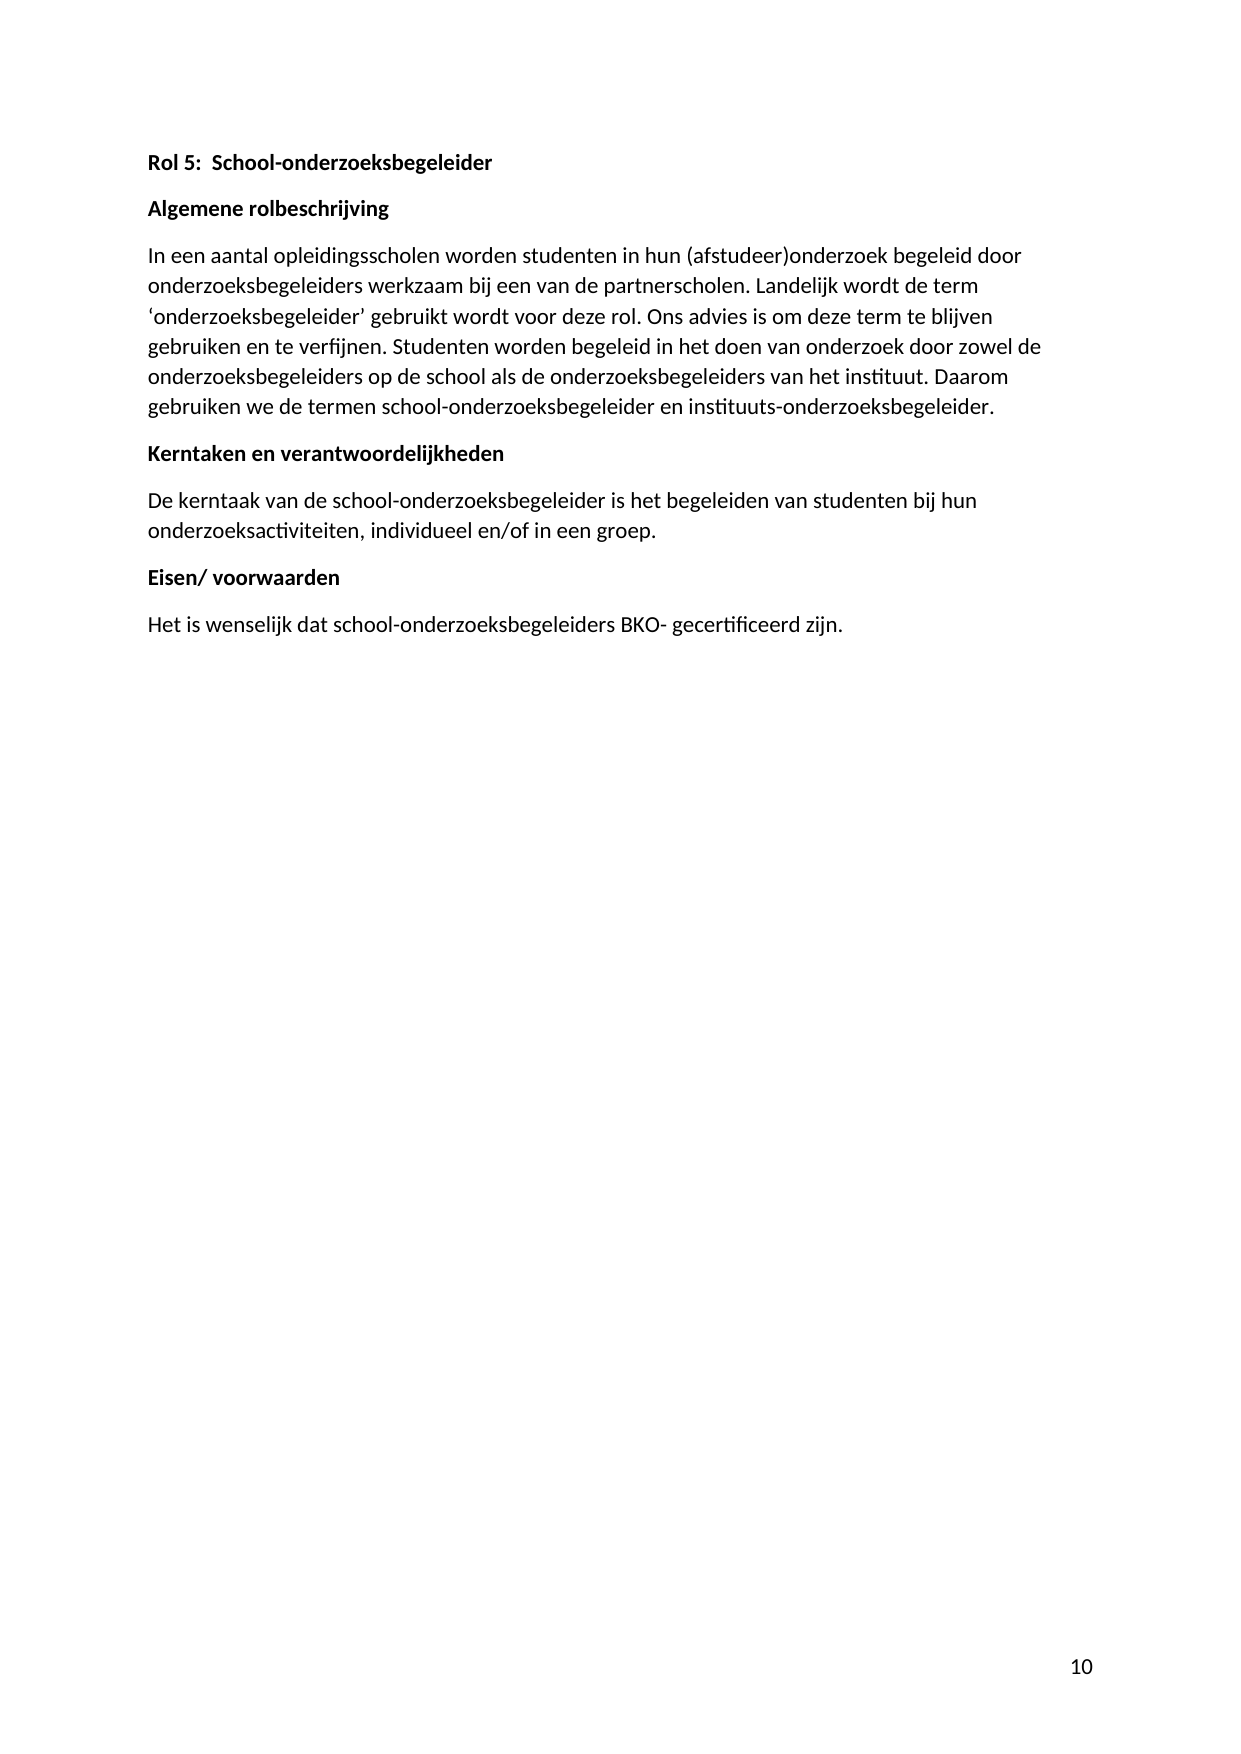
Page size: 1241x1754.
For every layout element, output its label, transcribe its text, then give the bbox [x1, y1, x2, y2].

text Kerntaken en verantwoordelijkheden [148, 439, 1093, 467]
text Het is wenselijk dat school-onderzoeksbegeleiders BKO- gecertificeerd zijn. [148, 610, 1093, 638]
text De kerntaak van de school-onderzoeksbegeleider is het begeleiden van studenten bij hun onderzoeksactiviteiten, individueel en/of in een groep. [148, 486, 1093, 544]
text Rol 5: School-onderzoeksbegeleider [148, 148, 1093, 176]
text Algemene rolbeschrijving [148, 194, 1093, 222]
text Eisen/ voorwaarden [148, 563, 1093, 591]
text In een aantal opleidingsscholen worden studenten in hun (afstudeer)onderzoek begeleid door onderzoeksbegeleiders werkzaam bij een van de partnerscholen. Landelijk wordt de term ‘onderzoeksbegeleider’ gebruikt wordt voor deze rol. Ons advies is om deze term te blijven gebruiken en te verfijnen. Studenten worden begeleid in het doen van onderzoek door zowel de onderzoeksbegeleiders op de school als de onderzoeksbegeleiders van het instituut. Daarom gebruiken we de termen school-onderzoeksbegeleider en instituuts-onderzoeksbegeleider. [148, 241, 1093, 420]
